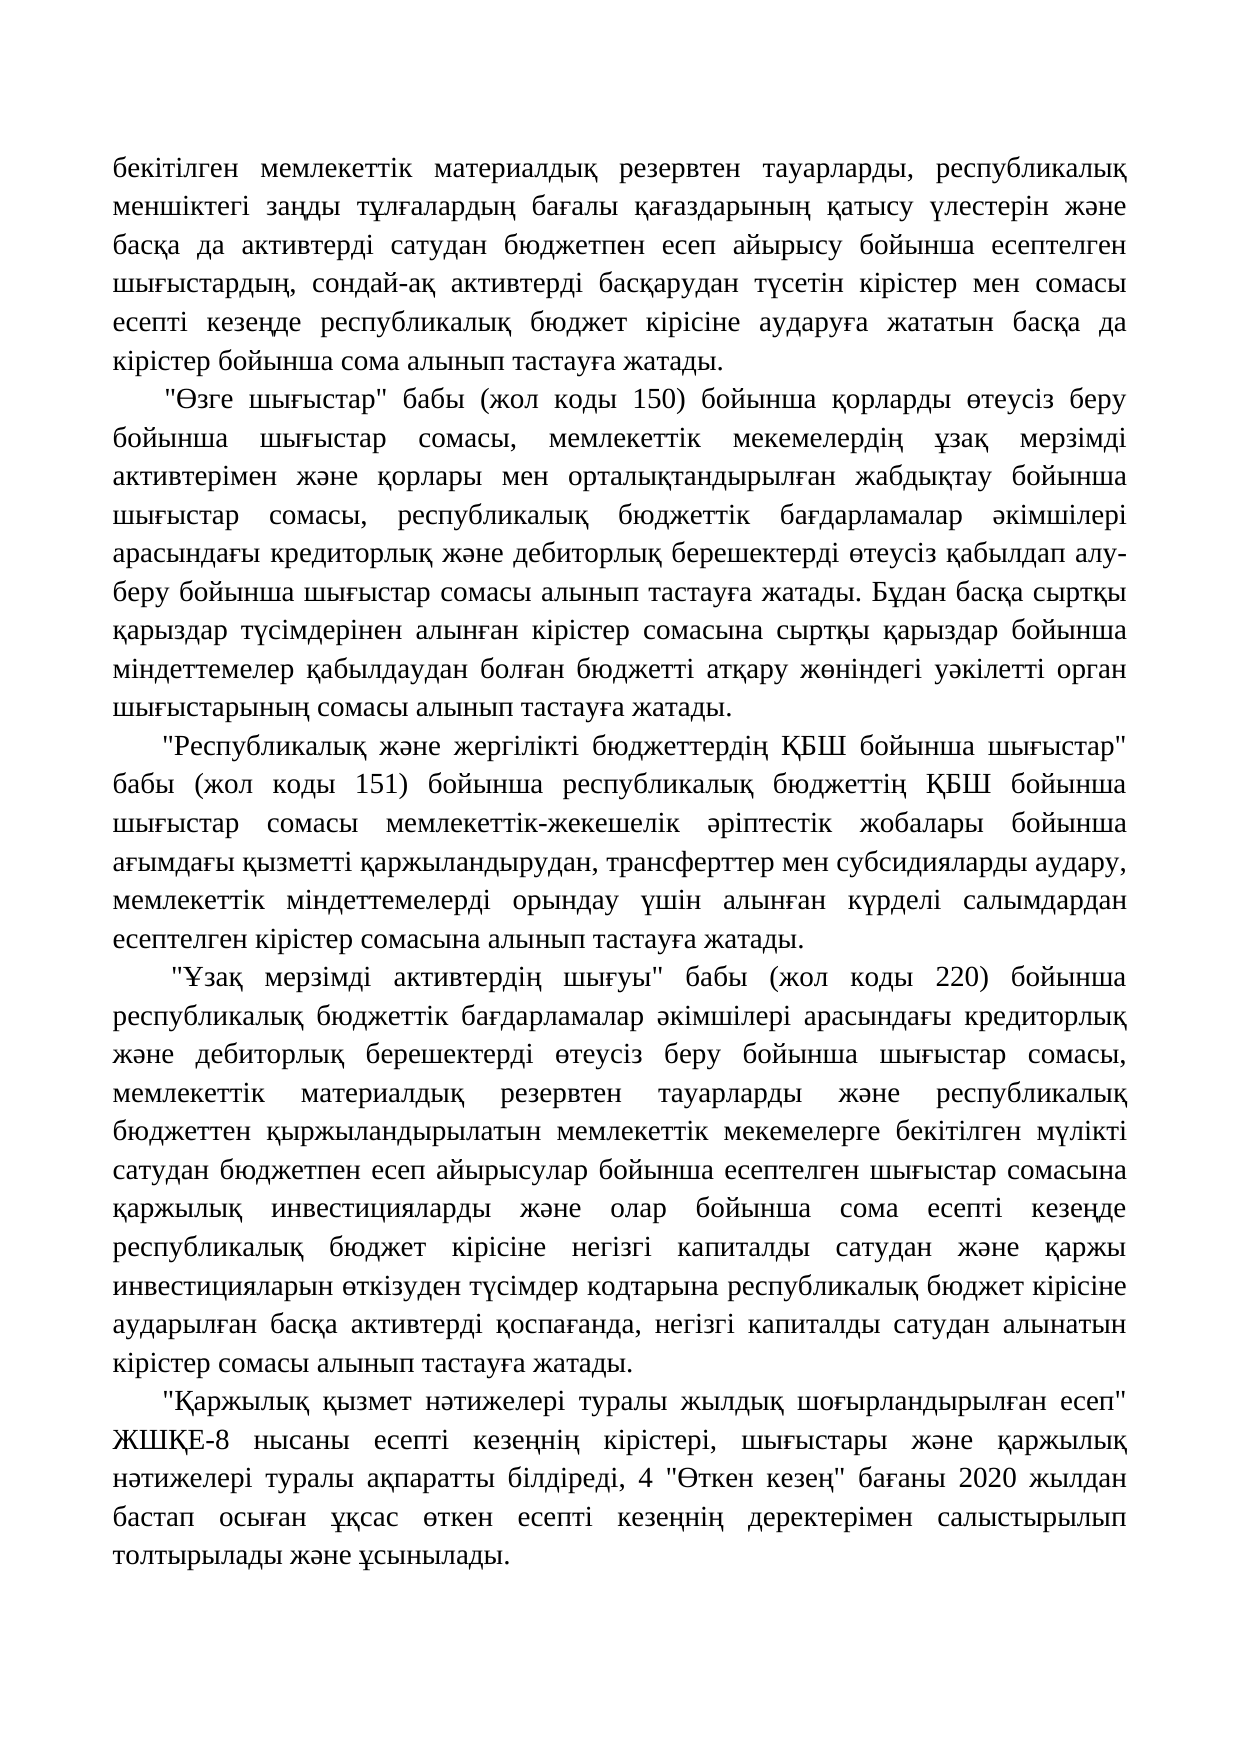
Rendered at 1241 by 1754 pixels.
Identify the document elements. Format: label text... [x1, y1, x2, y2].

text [112, 150, 1128, 376]
text "Республикалық және жергілікті бюджеттердің ҚБШ бойынша шығыстар" бабы (жол коды 151) бойынша республикалық бюджеттің ҚБШ бойынша шығыстар сомасы мемлекеттік-жекешелік әріптестік жобалары бойынша ағымдағы қызметті қаржыландырудан, трансферттер мен субсидияларды аудару, мемлекеттік міндеттемелерді орындау үшін алынған күрделі салымдардан есептелген кірістер сомасына алынып тастауға жатады. [112, 728, 1128, 954]
text "Ұзақ мерзімді активтердің шығуы" бабы (жол коды 220) бойынша республикалық бюджеттік бағдарламалар әкімшілері арасындағы кредиторлық және дебиторлық берешектерді өтеусіз беру бойынша шығыстар сомасы, мемлекеттік материалдық резервтен тауарларды және республикалық бюджеттен қыржыландырылатын мемлекеттік мекемелерге бекітілген мүлікті сатудан бюджетпен есеп айырысулар бойынша есептелген шығыстар сомасына қаржылық инвестицияларды және олар бойынша сома есепті кезеңде республикалық бюджет кірісіне негізгі капиталды сатудан және қаржы инвестицияларын өткізуден түсімдер кодтарына республикалық бюджет кірісіне аударылған басқа активтерді қоспағанда, негізгі капиталды сатудан алынатын кірістер сомасы алынып тастауға жатады. [112, 959, 1128, 1378]
text "Өзге шығыстар" бабы (жол коды 150) бойынша қорларды өтеусіз беру бойынша шығыстар сомасы, мемлекеттік мекемелердің ұзақ мерзімді активтерімен және қорлары мен орталықтандырылған жабдықтау бойынша шығыстар сомасы, республикалық бюджеттік бағдарламалар әкімшілері арасындағы кредиторлық және дебиторлық берешектерді өтеусіз қабылдап алу-беру бойынша шығыстар сомасы алынып тастауға жатады. Бұдан басқа сыртқы қарыздар түсімдерінен алынған кірістер сомасына сыртқы қарыздар бойынша міндеттемелер қабылдаудан болған бюджетті атқару жөніндегі уәкілетті орган шығыстарының сомасы алынып тастауға жатады. [112, 381, 1128, 723]
text "Қаржылық қызмет нәтижелері туралы жылдық шоғырландырылған есеп" ЖШҚЕ-8 нысаны есепті кезеңнің кірістері, шығыстары және қаржылық нәтижелері туралы ақпаратты білдіреді, 4 "Өткен кезең" бағаны 2020 жылдан бастап осыған ұқсас өткен есепті кезеңнің деректерімен салыстырылып толтырылады және ұсынылады. [112, 1383, 1128, 1571]
